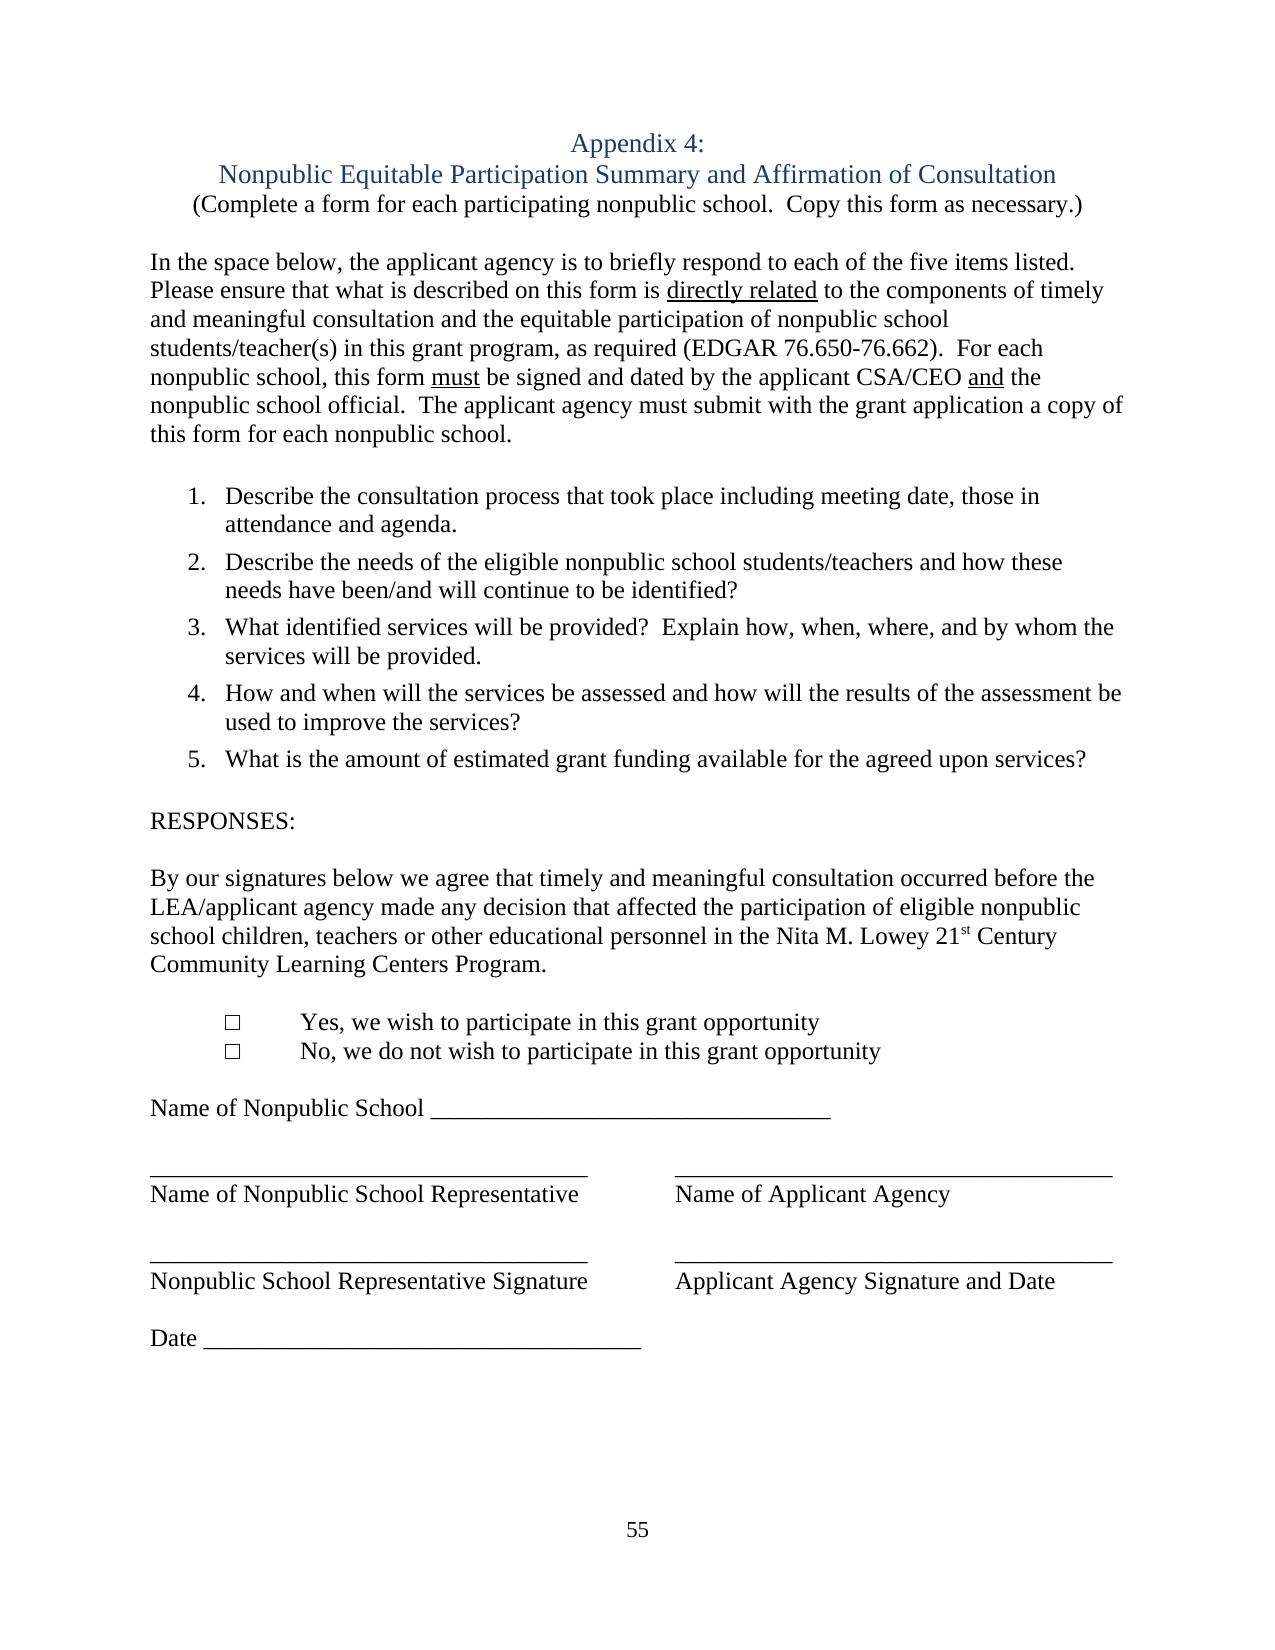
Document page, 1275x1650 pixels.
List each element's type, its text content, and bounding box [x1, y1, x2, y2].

text By our signatures below we agree that timely and meaningful consultation occurred before the LEA/applicant agency made any decision that affected the participation of eligible nonpublic school children, teachers or other educational personnel in the Nita M. Lowey 21st Century Community Learning Centers Program. [150, 863, 1125, 978]
text □ Yes, we wish to participate in this grant opportunity [225, 1007, 1050, 1036]
text □ No, we do not wish to participate in this grant opportunity [225, 1036, 1050, 1064]
subtitle Appendix 4: Nonpublic Equitable Participation Summary and Affirmation of Consultation [150, 127, 1125, 189]
list What is the amount of estimated grant funding available for the agreed upon services? [187, 744, 1125, 773]
text ___________________________________ ___________________________________ [150, 1151, 1125, 1179]
list Describe the consultation process that took place including meeting date, those in attendance and agenda. [187, 481, 1125, 538]
text Nonpublic School Representative Signature Applicant Agency Signature and Date [150, 1266, 1125, 1294]
list What identified services will be provided? Explain how, when, where, and by whom the services will be provided. [187, 612, 1125, 670]
text Name of Nonpublic School ________________________________ [150, 1093, 1125, 1122]
text RESPONSES: [150, 806, 1125, 834]
text (Complete a form for each participating nonpublic school. Copy this form as necessary.) [150, 189, 1125, 218]
list How and when will the services be assessed and how will the results of the assessment be used to improve the services? [187, 678, 1125, 736]
text ___________________________________ ___________________________________ [150, 1237, 1125, 1266]
text Name of Nonpublic School Representative Name of Applicant Agency [150, 1179, 1125, 1208]
text In the space below, the applicant agency is to briefly respond to each of the five items listed. Please ensure that what is described on this form is directly related to the components of timely and meaningful consultation and the equitable participation of nonpublic school students/teacher(s) in this grant program, as required (EDGAR 76.650-76.662). For each nonpublic school, this form must be signed and dated by the applicant CSA/CEO and the nonpublic school official. The applicant agency must submit with the grant application a copy of this form for each nonpublic school. [150, 247, 1125, 448]
text Date ___________________________________ [150, 1323, 1125, 1352]
list Describe the needs of the eligible nonpublic school students/teachers and how these needs have been/and will continue to be identified? [187, 547, 1125, 604]
